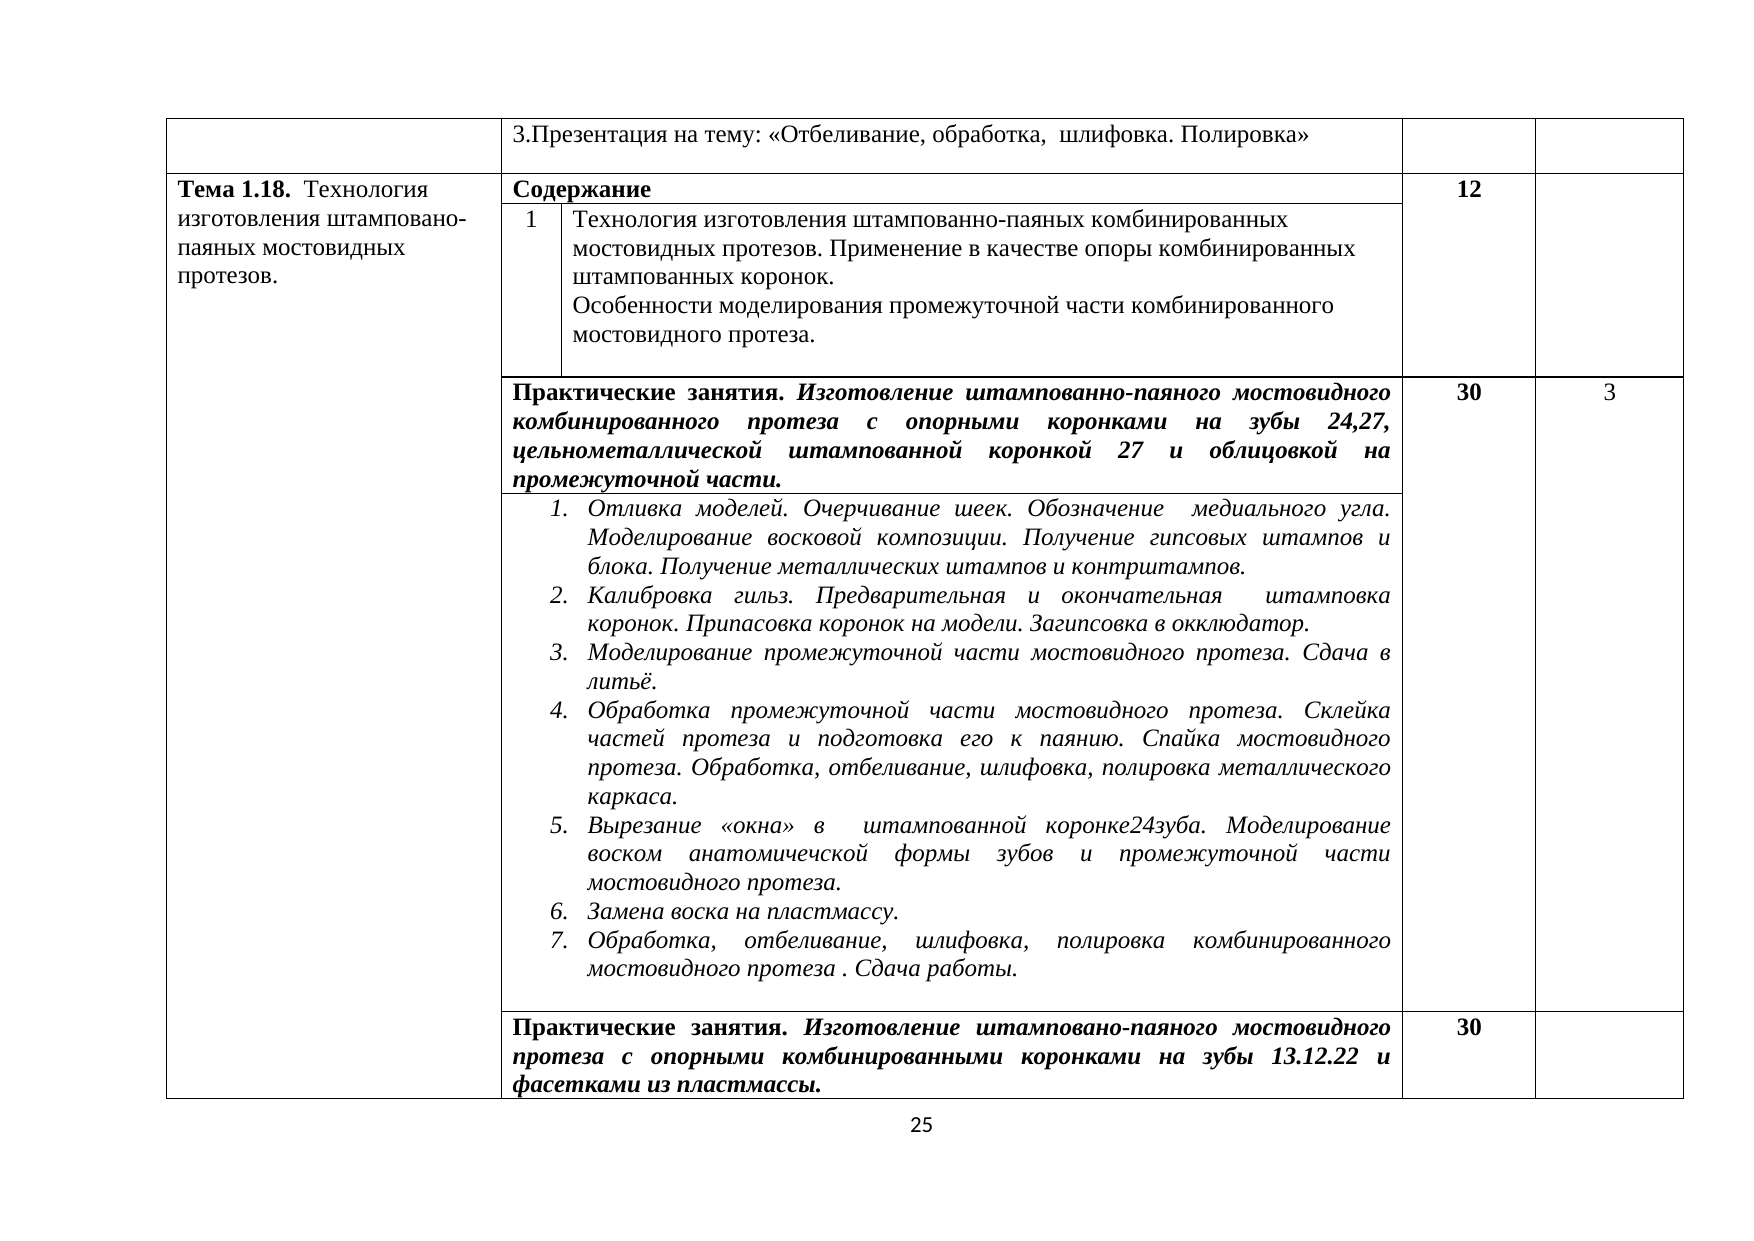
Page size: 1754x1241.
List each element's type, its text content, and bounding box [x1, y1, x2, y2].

table_cell [1536, 1012, 1683, 1098]
table_cell 30 [1403, 1012, 1535, 1098]
table_cell [1403, 119, 1535, 173]
table_cell [167, 119, 501, 173]
table_cell 12 [1403, 174, 1535, 376]
table_cell Содержание [502, 174, 1402, 203]
table_cell 3 [1536, 378, 1683, 1011]
table_cell [1536, 119, 1683, 173]
table_cell Отливка моделей. Очерчивание шеек. Обозначение медиального угла. Моделирование восковой композиции. Получение гипсовых штампов и блока. Получение металлических штампов и контрштампов. Калибровка гильз. Предварительная и окончательная штамповка коронок. Припасовка коронок на модели. Загипсовка в окклюдатор. Моделирование промежуточной части мостовидного протеза. Сдача в литьё. Обработка промежуточной части мостовидного протеза. Склейка частей протеза и подготовка его к паянию. Спайка мостовидного протеза. Обработка, отбеливание, шлифовка, полировка металлического каркаса. Вырезание «окна» в штампованной коронке24зуба. Моделирование воском анатомичечской формы зубов и промежуточной части мостовидного протеза. Замена воска на пластмассу. Обработка, отбеливание, шлифовка, полировка комбинированного мостовидного протеза . Сдача работы. [502, 494, 1402, 1011]
table_cell 1 [502, 204, 561, 376]
table_cell 3.Презентация на тему: «Отбеливание, обработка, шлифовка. Полировка» [502, 119, 1402, 173]
table_cell Практические занятия. Изготовление штамповано-паяного мостовидного протеза с опорными комбинированными коронками на зубы 13.12.22 и фасетками из пластмассы. [502, 1012, 1402, 1098]
table_cell [1536, 174, 1683, 376]
table_cell 30 [1403, 378, 1535, 1011]
table_cell Технология изготовления штампованно-паяных комбинированных мостовидных протезов. Применение в качестве опоры комбинированных штампованных коронок. Особенности моделирования промежуточной части комбинированного мостовидного протеза. [562, 204, 1402, 376]
table_cell Тема 1.18. Технология изготовления штамповано-паяных мостовидных протезов. [167, 174, 501, 1098]
table_cell Практические занятия. Изготовление штампованно-паяного мостовидного комбинированного протеза с опорными коронками на зубы 24,27, цельнометаллической штампованной коронкой 27 и облицовкой на промежуточной части. [502, 378, 1402, 492]
